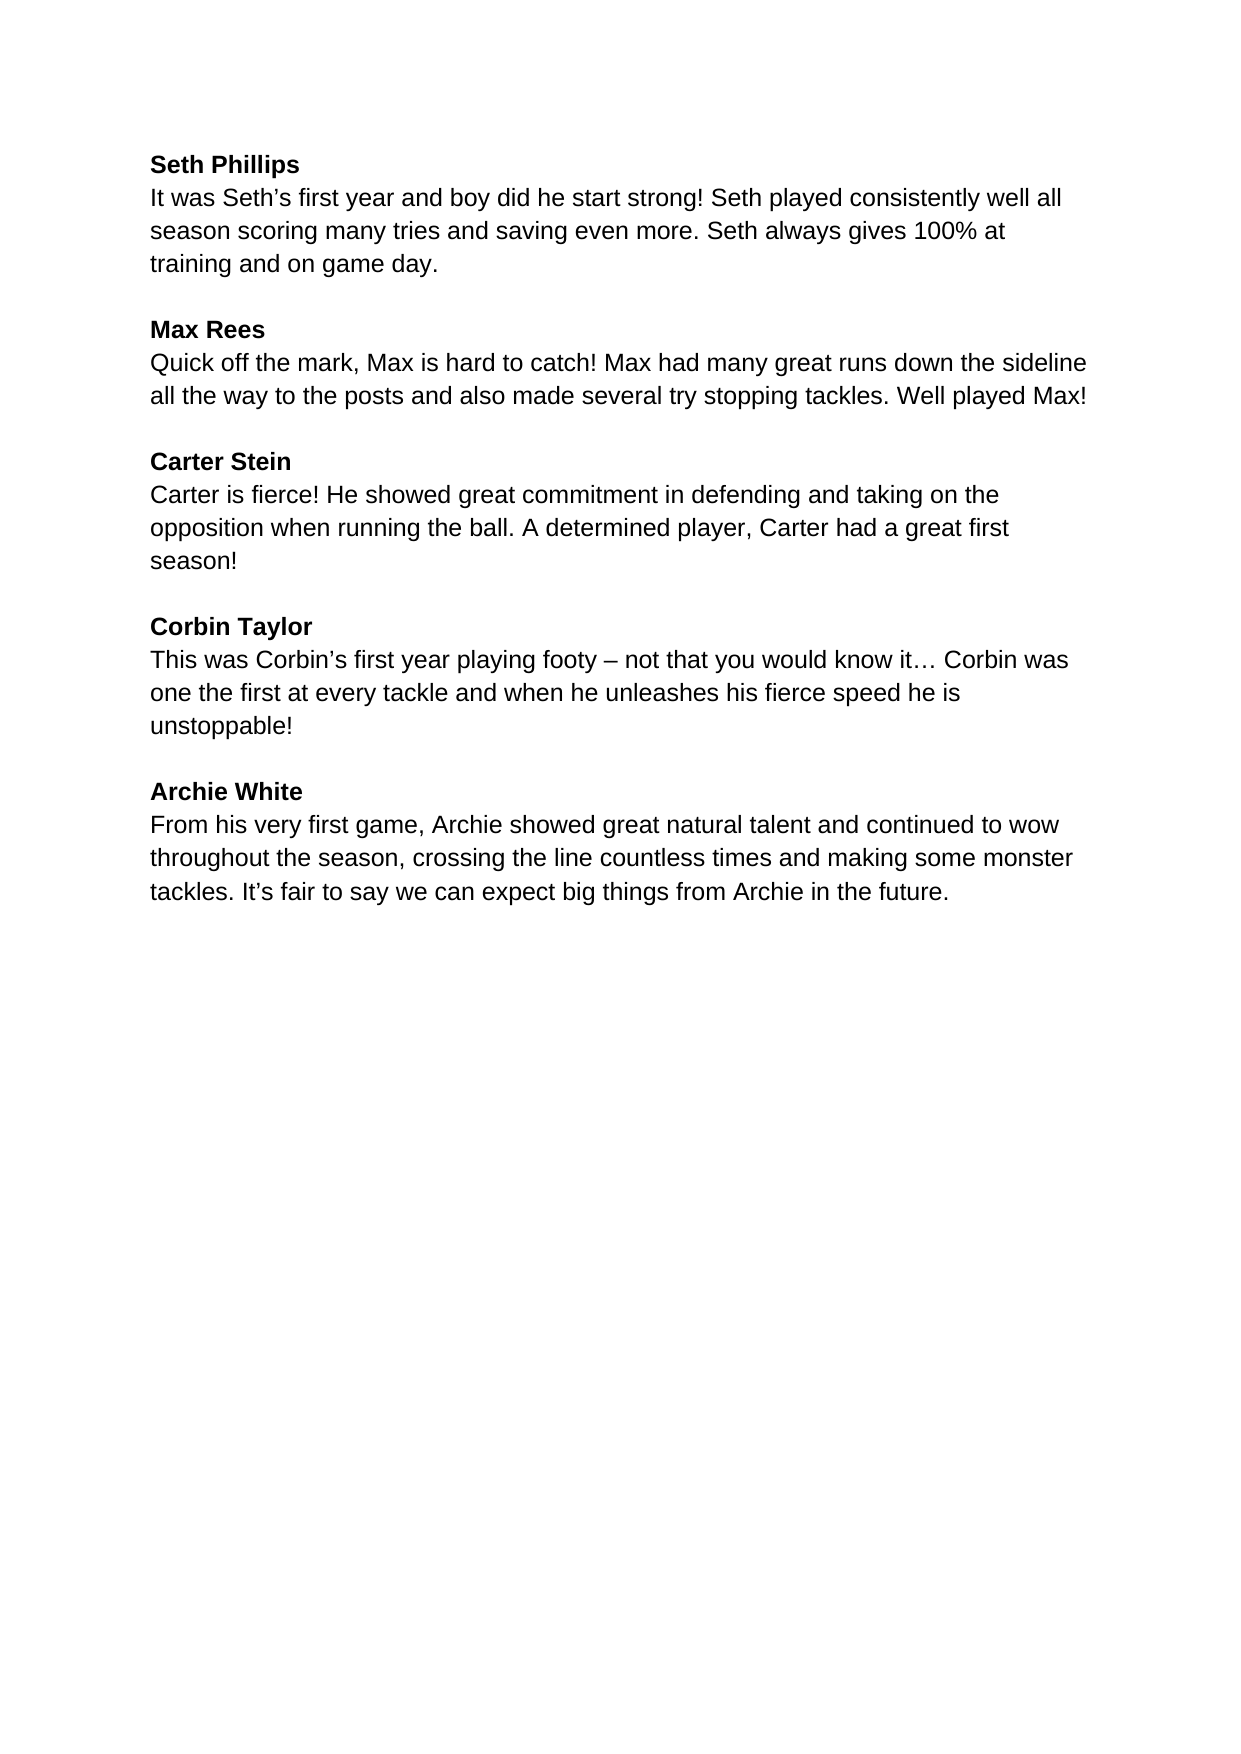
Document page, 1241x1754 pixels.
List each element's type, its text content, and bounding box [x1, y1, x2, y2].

text Seth Phillips [150, 150, 1090, 179]
text Max Rees [150, 315, 1090, 344]
text Corbin Taylor [150, 612, 1090, 641]
text This was Corbin’s first year playing footy – not that you would know it… Corbin was one the first at every tackle and when he unleashes his fierce speed he is unstoppable! [150, 645, 1090, 740]
text Archie White [150, 777, 1090, 806]
text It was Seth’s first year and boy did he start strong! Seth played consistently well all season scoring many tries and saving even more. Seth always gives 100% at training and on game day. [150, 183, 1090, 278]
text Carter is fierce! He showed great commitment in defending and taking on the opposition when running the ball. A determined player, Carter had a great first season! [150, 480, 1090, 575]
text From his very first game, Archie showed great natural talent and continued to wow throughout the season, crossing the line countless times and making some monster tackles. It’s fair to say we can expect big things from Archie in the future. [150, 810, 1090, 905]
text Carter Stein [150, 447, 1090, 476]
text Quick off the mark, Max is hard to catch! Max had many great runs down the sideline all the way to the posts and also made several try stopping tackles. Well played Max! [150, 348, 1090, 410]
